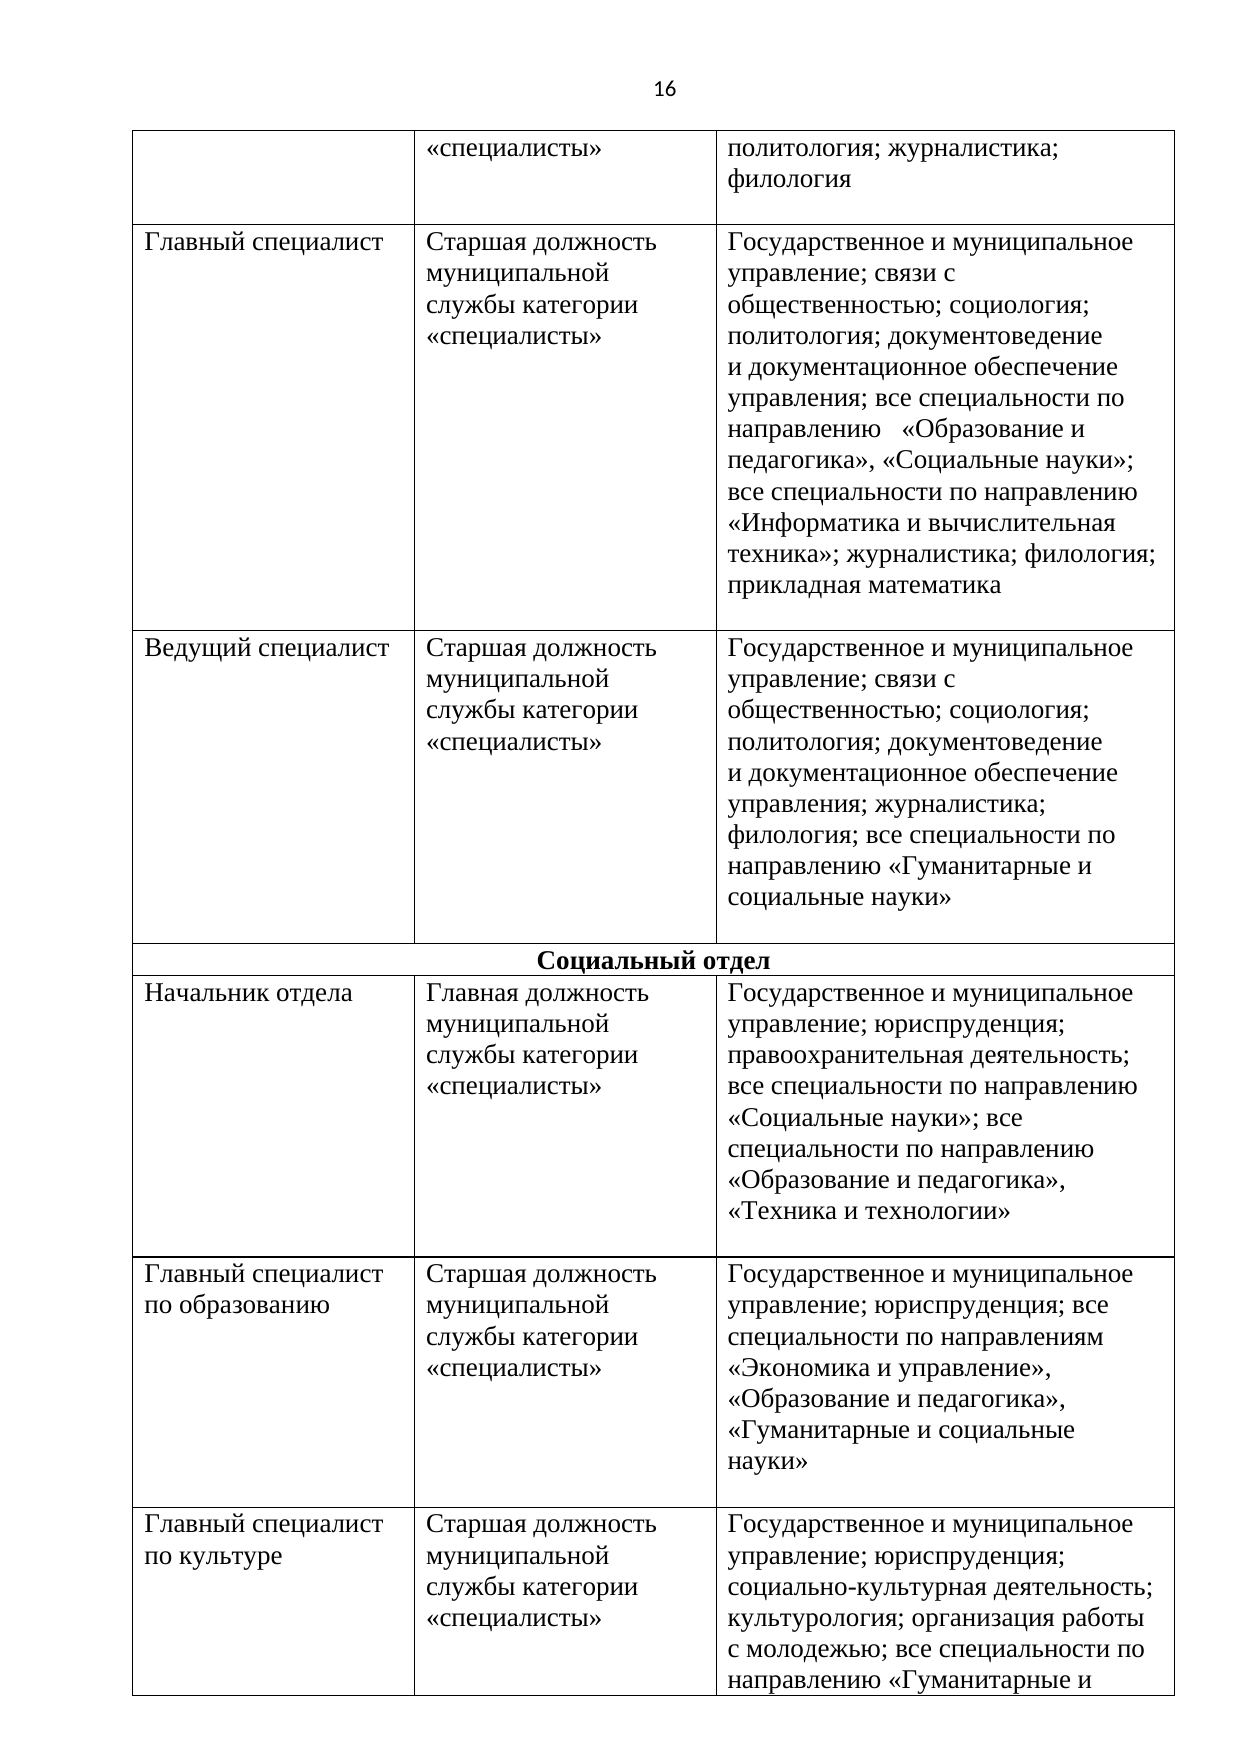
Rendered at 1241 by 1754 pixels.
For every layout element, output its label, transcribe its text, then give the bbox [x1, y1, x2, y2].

table_cell Ведущий специалист [133, 631, 414, 943]
table_cell Начальник отдела [133, 976, 414, 1256]
table_cell Главная должность муниципальной службы категории «специалисты» [415, 976, 716, 1256]
table_cell Старшая должность муниципальной службы категории «специалисты» [415, 631, 716, 943]
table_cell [133, 1508, 414, 1694]
table_cell Государственное и муниципальное управление; юриспруденция; все специальности по направлениям «Экономика и управление», «Образование и педагогика», «Гуманитарные и социальные науки» [717, 1258, 1174, 1507]
table_cell Государственное и муниципальное управление; связи с общественностью; социология; политология; документоведение и документационное обеспечение управления; журналистика; филология; все специальности по направлению «Гуманитарные и социальные науки» [717, 631, 1174, 943]
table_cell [717, 1508, 1174, 1694]
table_cell Государственное и муниципальное управление; юриспруденция; правоохранительная деятельность; все специальности по направлению «Социальные науки»; все специальности по направлению «Образование и педагогика», «Техника и технологии» [717, 976, 1174, 1256]
table_cell Государственное и муниципальное управление; связи с общественностью; социология; политология; документоведение и документационное обеспечение управления; все специальности по направлению «Образование и педагогика», «Социальные науки»; все специальности по направлению «Информатика и вычислительная техника»; журналистика; филология; прикладная математика [717, 225, 1174, 630]
table_cell Главный специалист по образованию [133, 1258, 414, 1507]
table_cell Старшая должность муниципальной службы категории «специалисты» [415, 1258, 716, 1507]
table_cell Социальный отдел [133, 944, 1174, 975]
table_cell Старшая должность муниципальной службы категории «специалисты» [415, 225, 716, 630]
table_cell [415, 131, 716, 224]
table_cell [133, 131, 414, 224]
table_cell Главный специалист [133, 225, 414, 630]
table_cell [415, 1508, 716, 1694]
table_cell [717, 131, 1174, 224]
